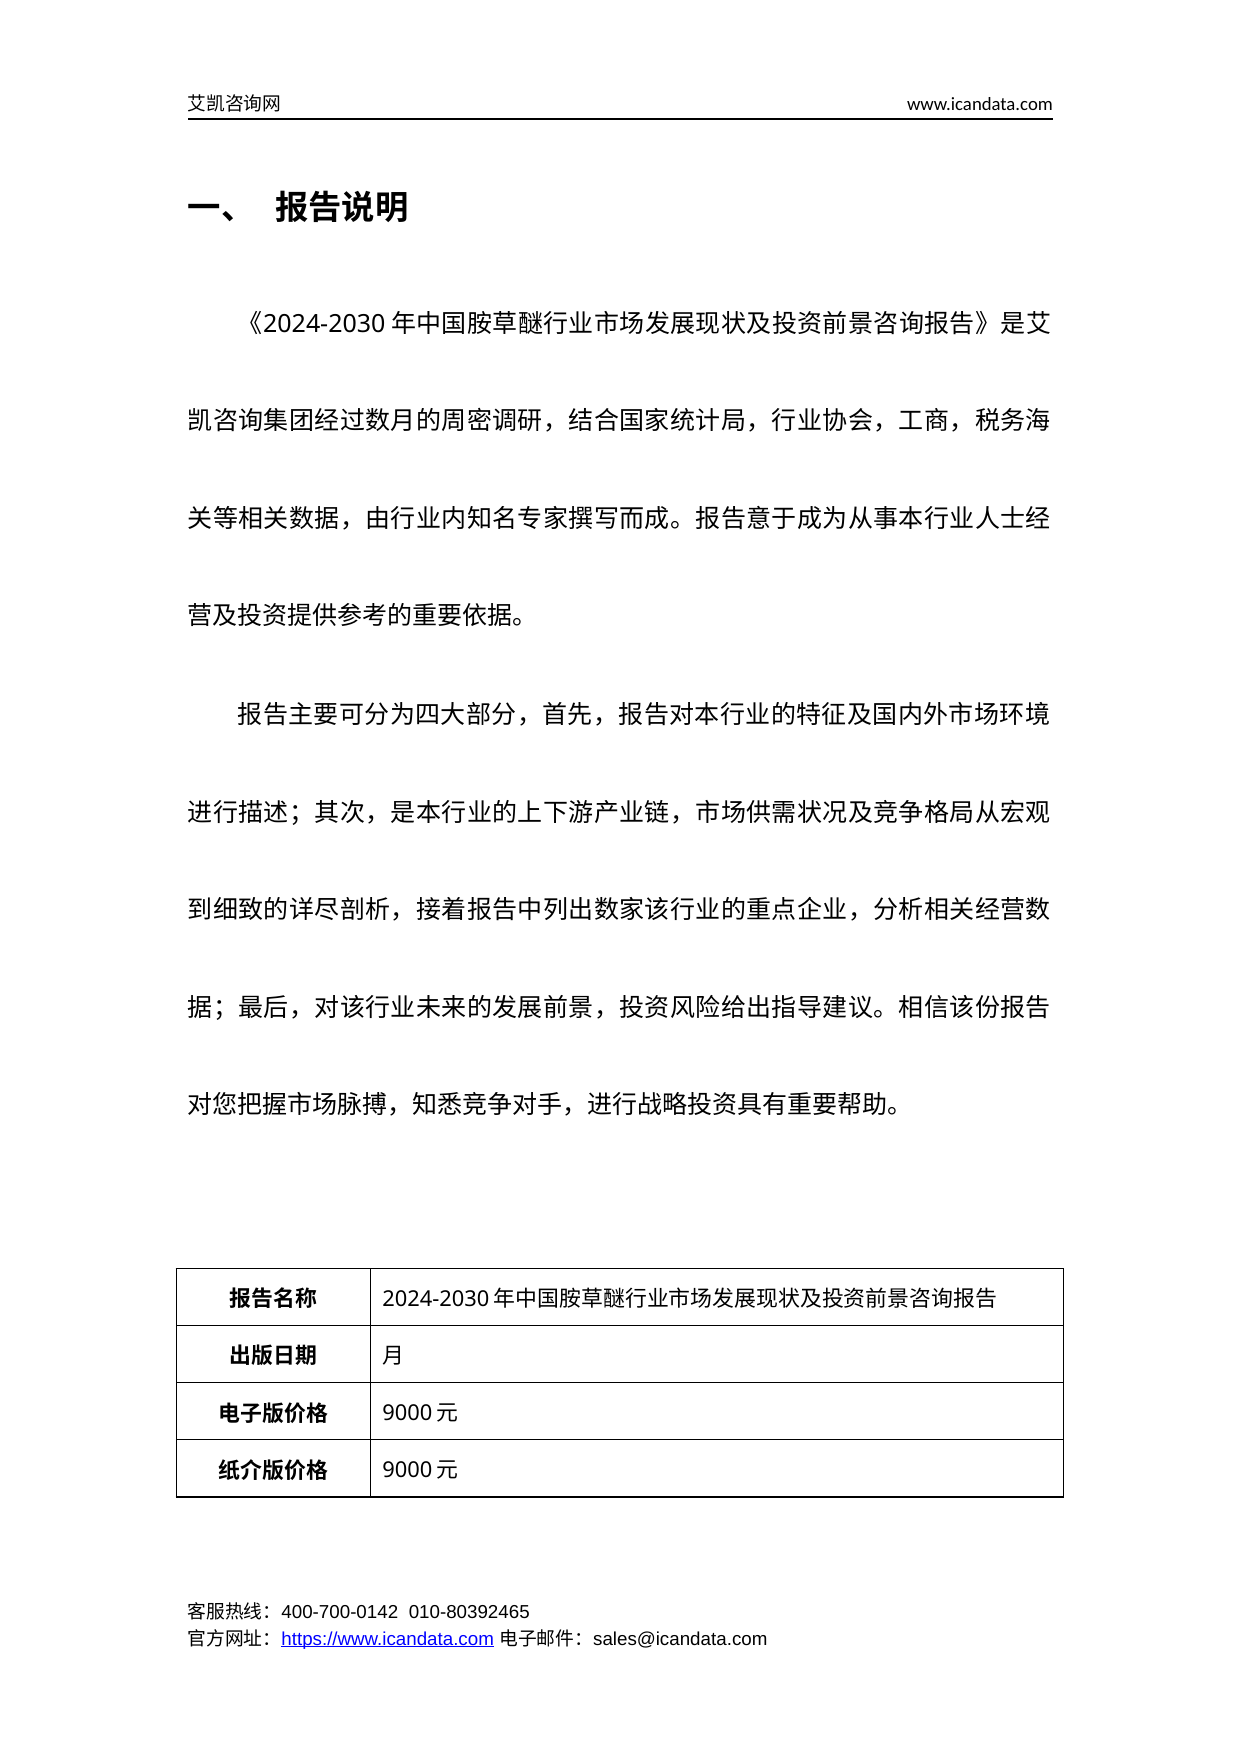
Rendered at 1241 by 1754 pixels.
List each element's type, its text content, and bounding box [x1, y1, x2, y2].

table_cell 电子版价格 [177, 1383, 370, 1439]
table_header 报告名称 [177, 1269, 370, 1325]
table_cell 月 [371, 1326, 1063, 1382]
table_cell 出版日期 [177, 1326, 370, 1382]
subtitle 报告说明 [187, 172, 1053, 237]
table_cell 9000元 [371, 1440, 1063, 1496]
table_header 2024-2030年中国胺草醚行业市场发展现状及投资前景咨询报告 [371, 1269, 1063, 1325]
text 《2024-2030年中国胺草醚行业市场发展现状及投资前景咨询报告》是艾凯咨询集团经过数月的周密调研，结合国家统计局，行业协会，工商，税务海关等相关数据，由行业内知名专家撰写而成。报告意于成为从事本行业人士经营及投资提供参考的重要依据。 [187, 289, 1053, 646]
text 报告主要可分为四大部分，首先，报告对本行业的特征及国内外市场环境进行描述；其次，是本行业的上下游产业链，市场供需状况及竞争格局从宏观到细致的详尽剖析，接着报告中列出数家该行业的重点企业，分析相关经营数据；最后，对该行业未来的发展前景，投资风险给出指导建议。相信该份报告对您把握市场脉搏，知悉竞争对手，进行战略投资具有重要帮助。 [187, 681, 1053, 1136]
table_cell 9000元 [371, 1383, 1063, 1439]
table_cell 纸介版价格 [177, 1440, 370, 1496]
